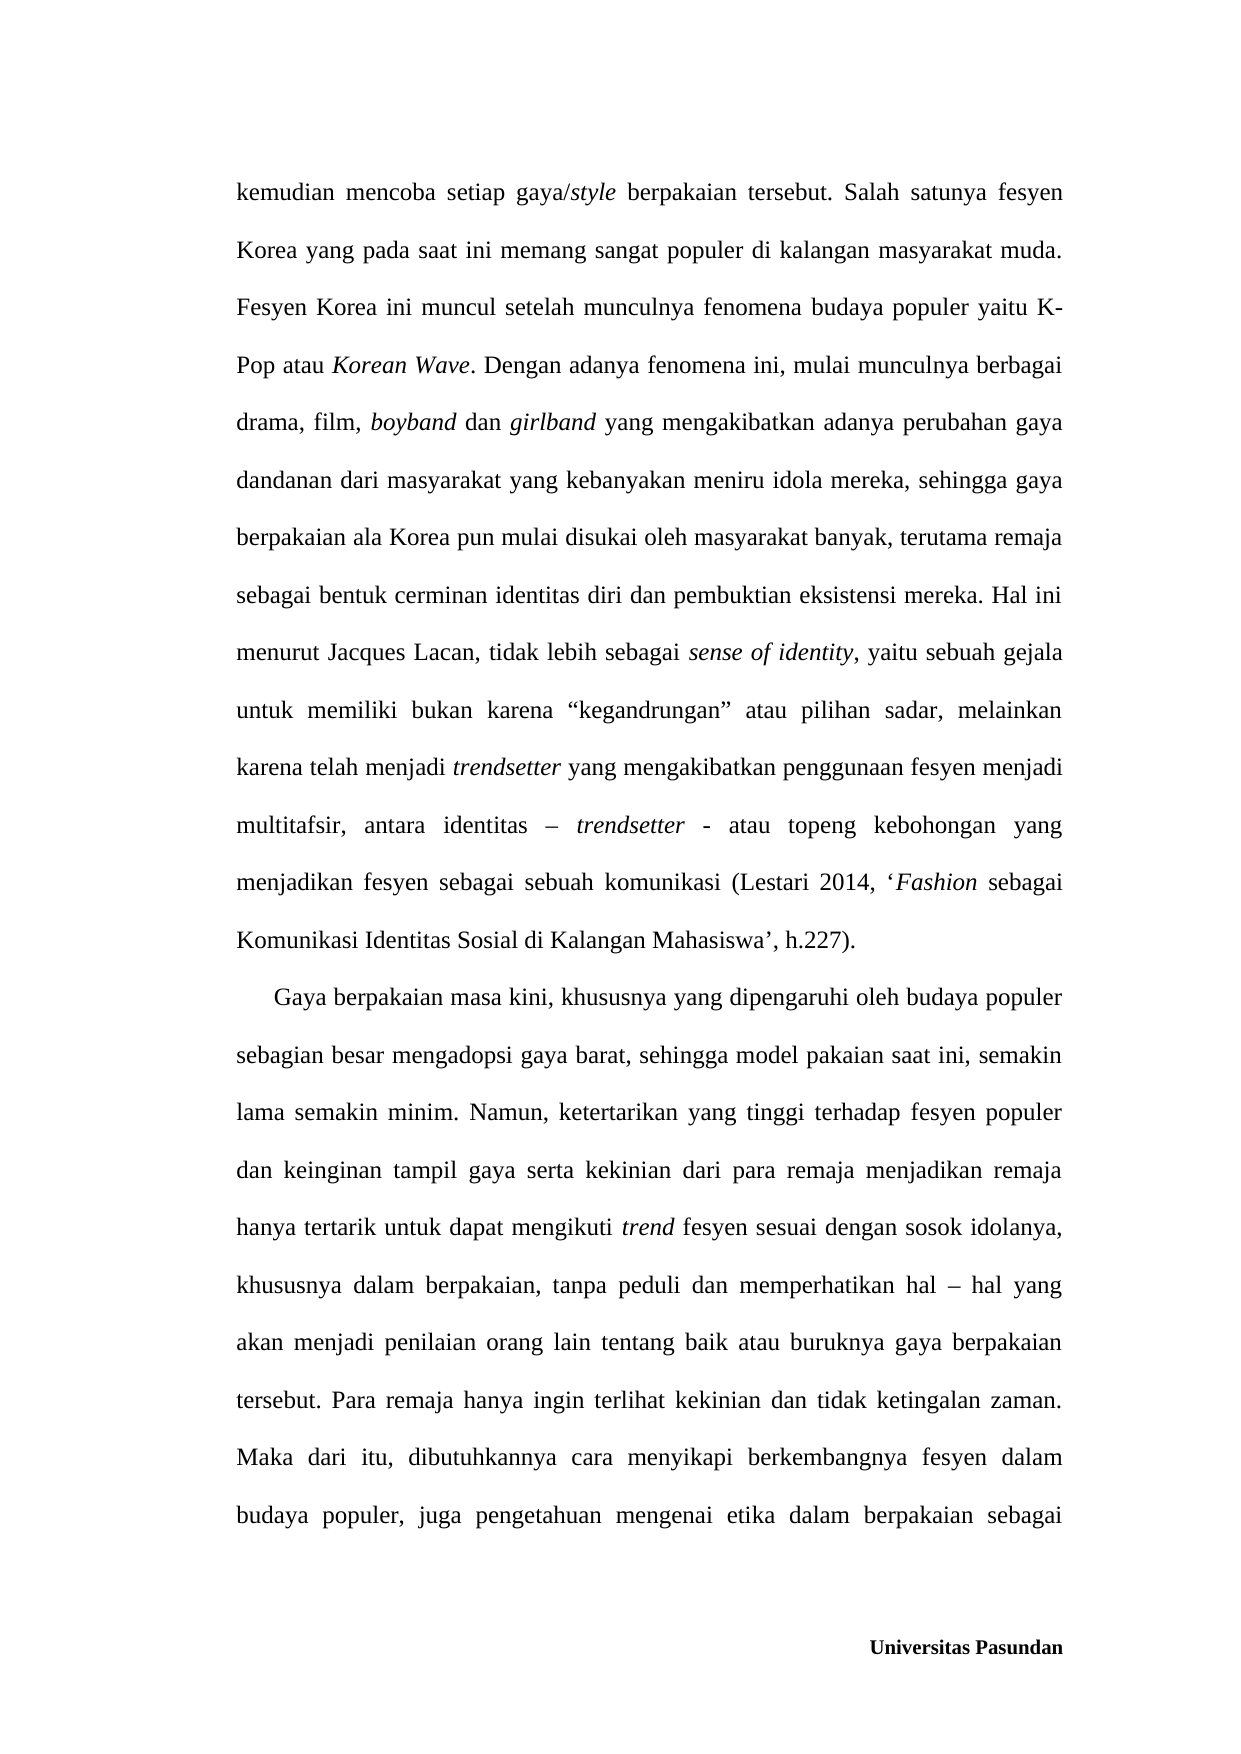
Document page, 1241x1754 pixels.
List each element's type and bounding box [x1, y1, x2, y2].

list [236, 177, 1063, 953]
list [236, 982, 1063, 1528]
